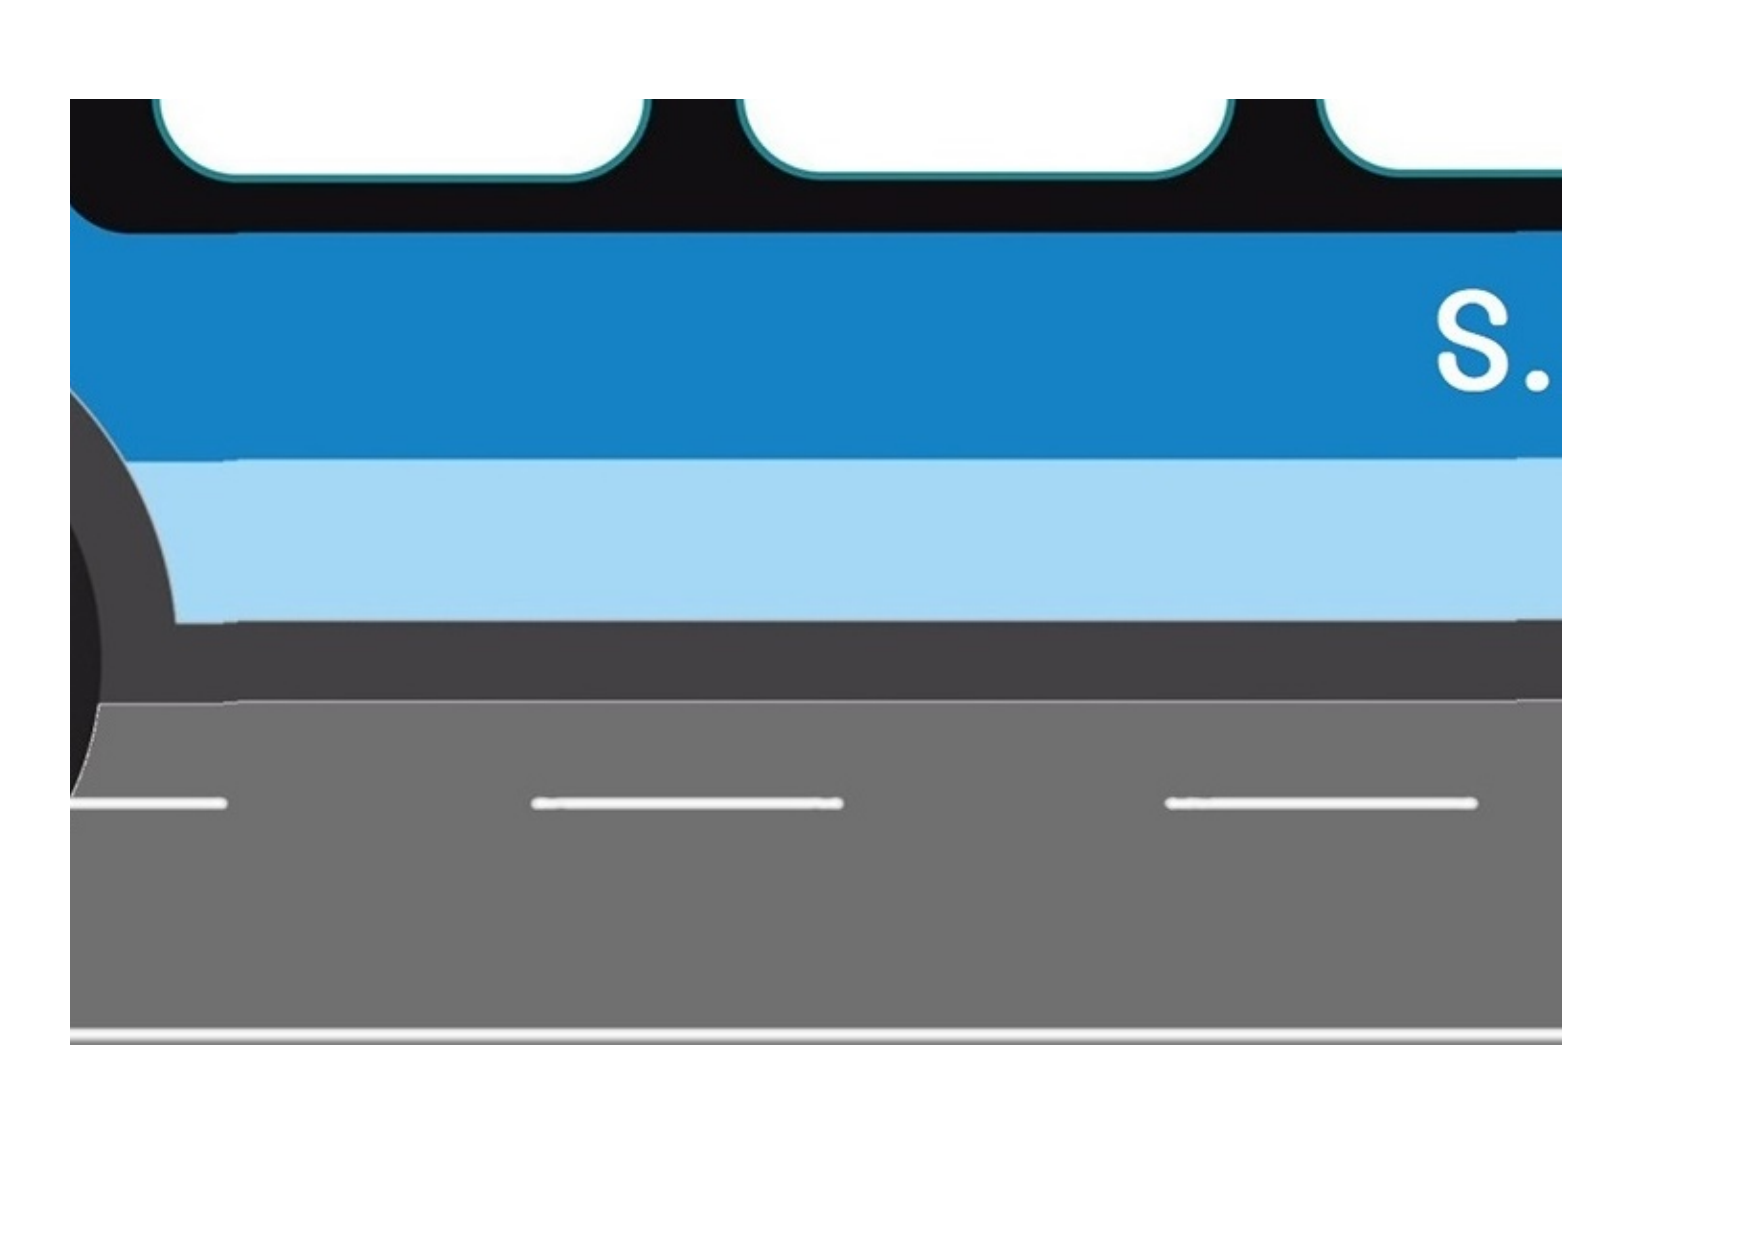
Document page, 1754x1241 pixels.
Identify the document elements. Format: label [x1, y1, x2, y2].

picture [70, 99, 1562, 1045]
